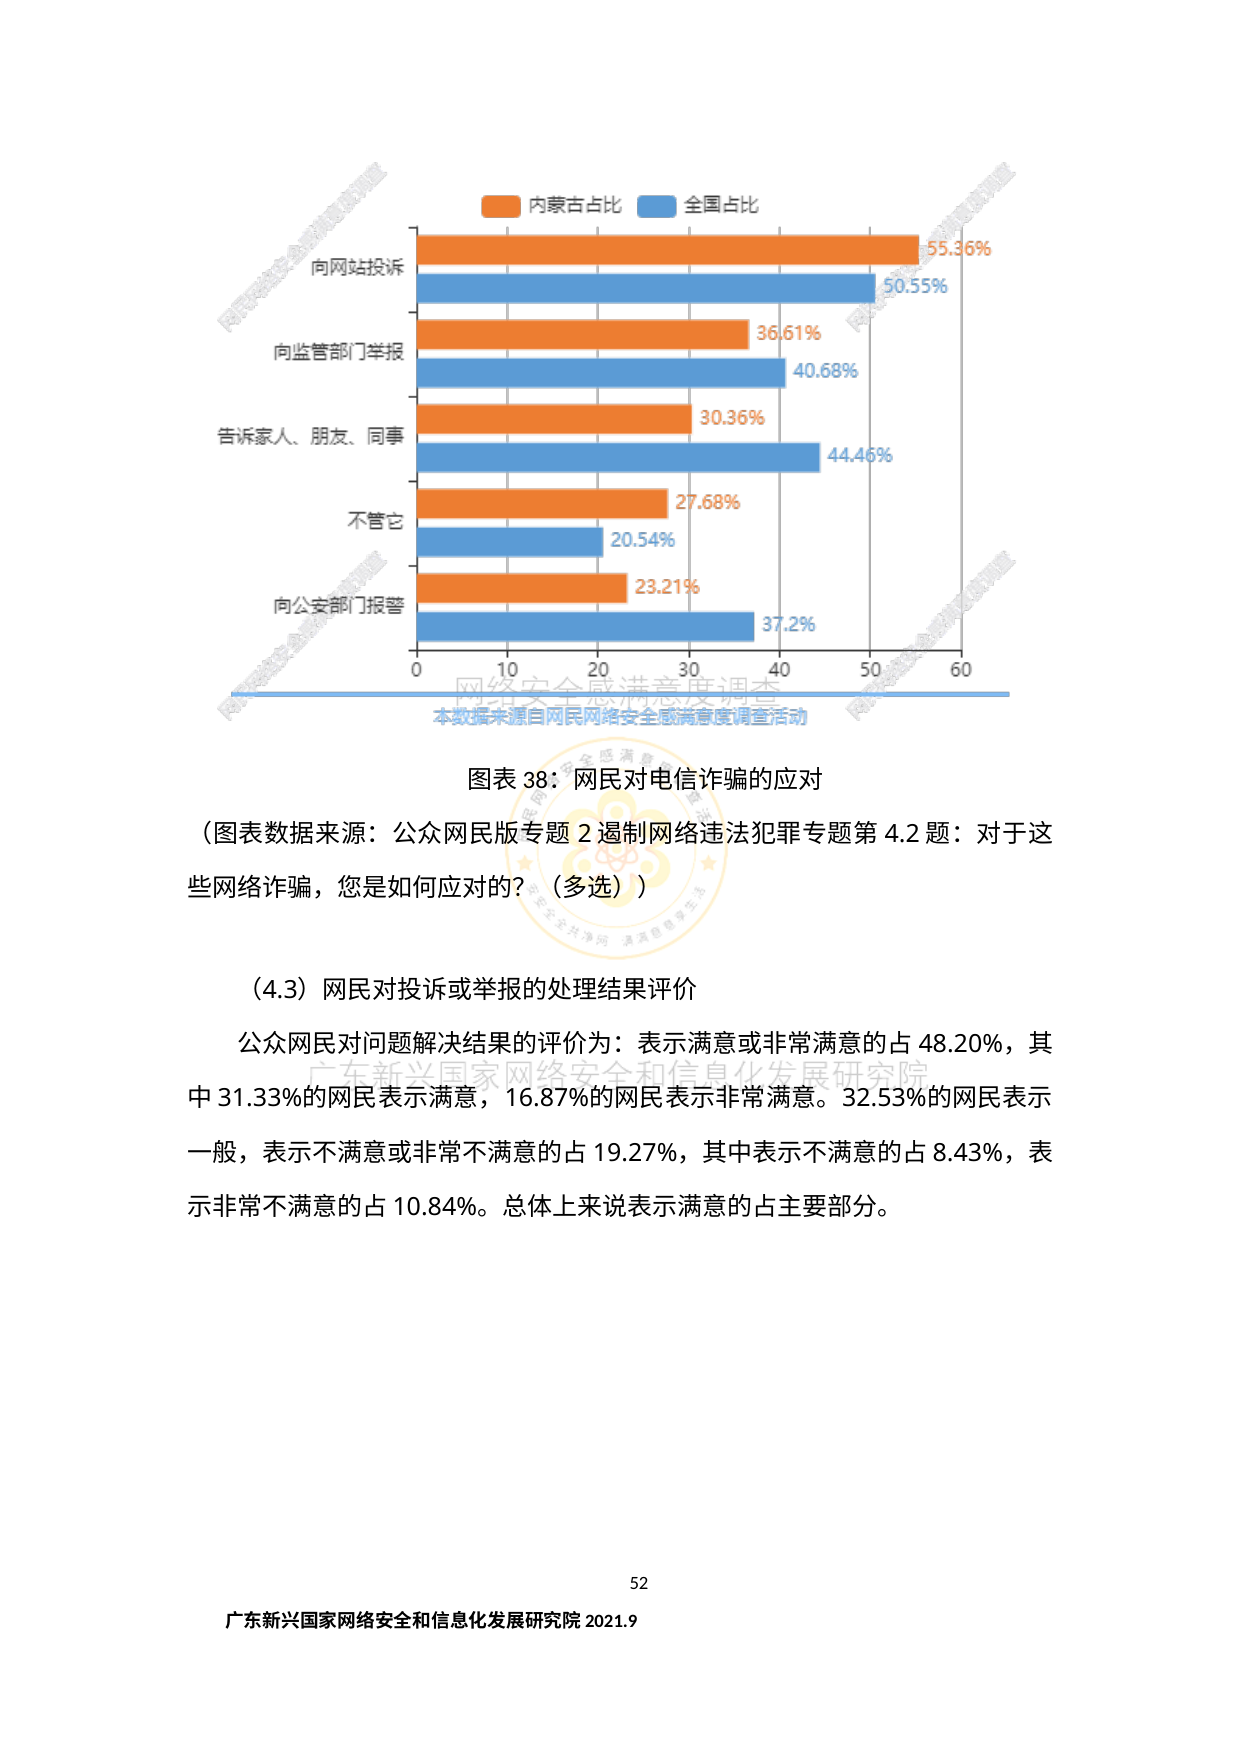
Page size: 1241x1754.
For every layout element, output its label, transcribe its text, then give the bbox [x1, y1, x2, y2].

text 图表38：网民对电信诈骗的应对 [187, 759, 1053, 795]
text 公众网民对问题解决结果的评价为：表示满意或非常满意的占48.20%，其中31.33%的网民表示满意，16.87%的网民表示非常满意。32.53%的网民表示一般，表示不满意或非常不满意的占19.27%，其中表示不满意的占8.43%，表示非常不满意的占10.84%。总体上来说表示满意的占主要部分。 [187, 1023, 1053, 1223]
text （4.3）网民对投诉或举报的处理结果评价 [187, 969, 1053, 1005]
text （图表数据来源：公众网民版专题2遏制网络违法犯罪专题第4.2题：对于这些网络诈骗，您是如何应对的？（多选）） [187, 813, 1053, 904]
picture [202, 150, 1039, 744]
